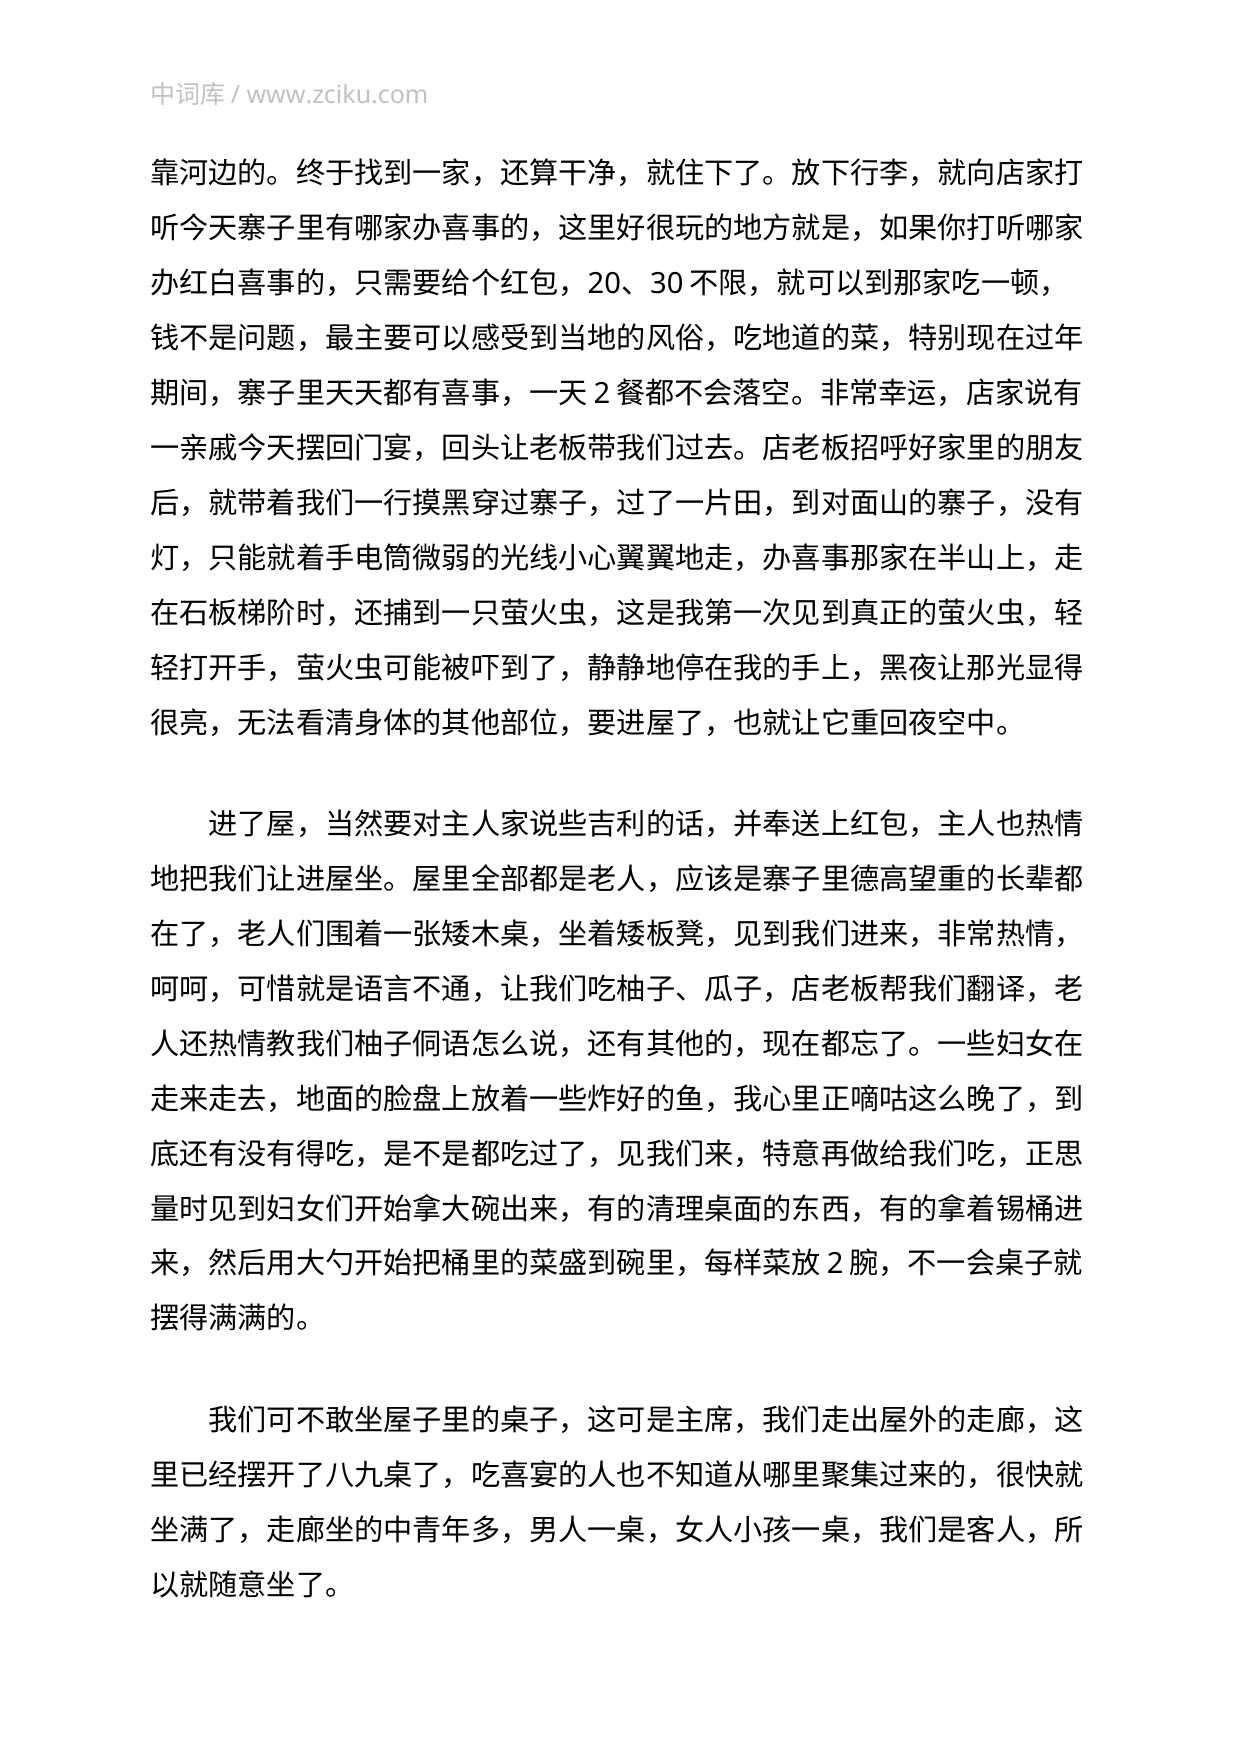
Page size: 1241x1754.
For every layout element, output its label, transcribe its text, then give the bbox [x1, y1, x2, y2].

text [150, 150, 1090, 741]
text 进了屋，当然要对主人家说些吉利的话，并奉送上红包，主人也热情地把我们让进屋坐。屋里全部都是老人，应该是寨子里德高望重的长辈都在了，老人们围着一张矮木桌，坐着矮板凳，见到我们进来，非常热情，呵呵，可惜就是语言不通，让我们吃柚子、瓜子，店老板帮我们翻译，老人还热情教我们柚子侗语怎么说，还有其他的，现在都忘了。一些妇女在走来走去，地面的脸盘上放着一些炸好的鱼，我心里正嘀咕这么晚了，到底还有没有得吃，是不是都吃过了，见我们来，特意再做给我们吃，正思量时见到妇女们开始拿大碗出来，有的清理桌面的东西，有的拿着锡桶进来，然后用大勺开始把桶里的菜盛到碗里，每样菜放2腕，不一会桌子就摆得满满的。 [150, 801, 1090, 1337]
text 我们可不敢坐屋子里的桌子，这可是主席，我们走出屋外的走廊，这里已经摆开了八九桌了，吃喜宴的人也不知道从哪里聚集过来的，很快就坐满了，走廊坐的中青年多，男人一桌，女人小孩一桌，我们是客人，所以就随意坐了。 [150, 1397, 1090, 1604]
